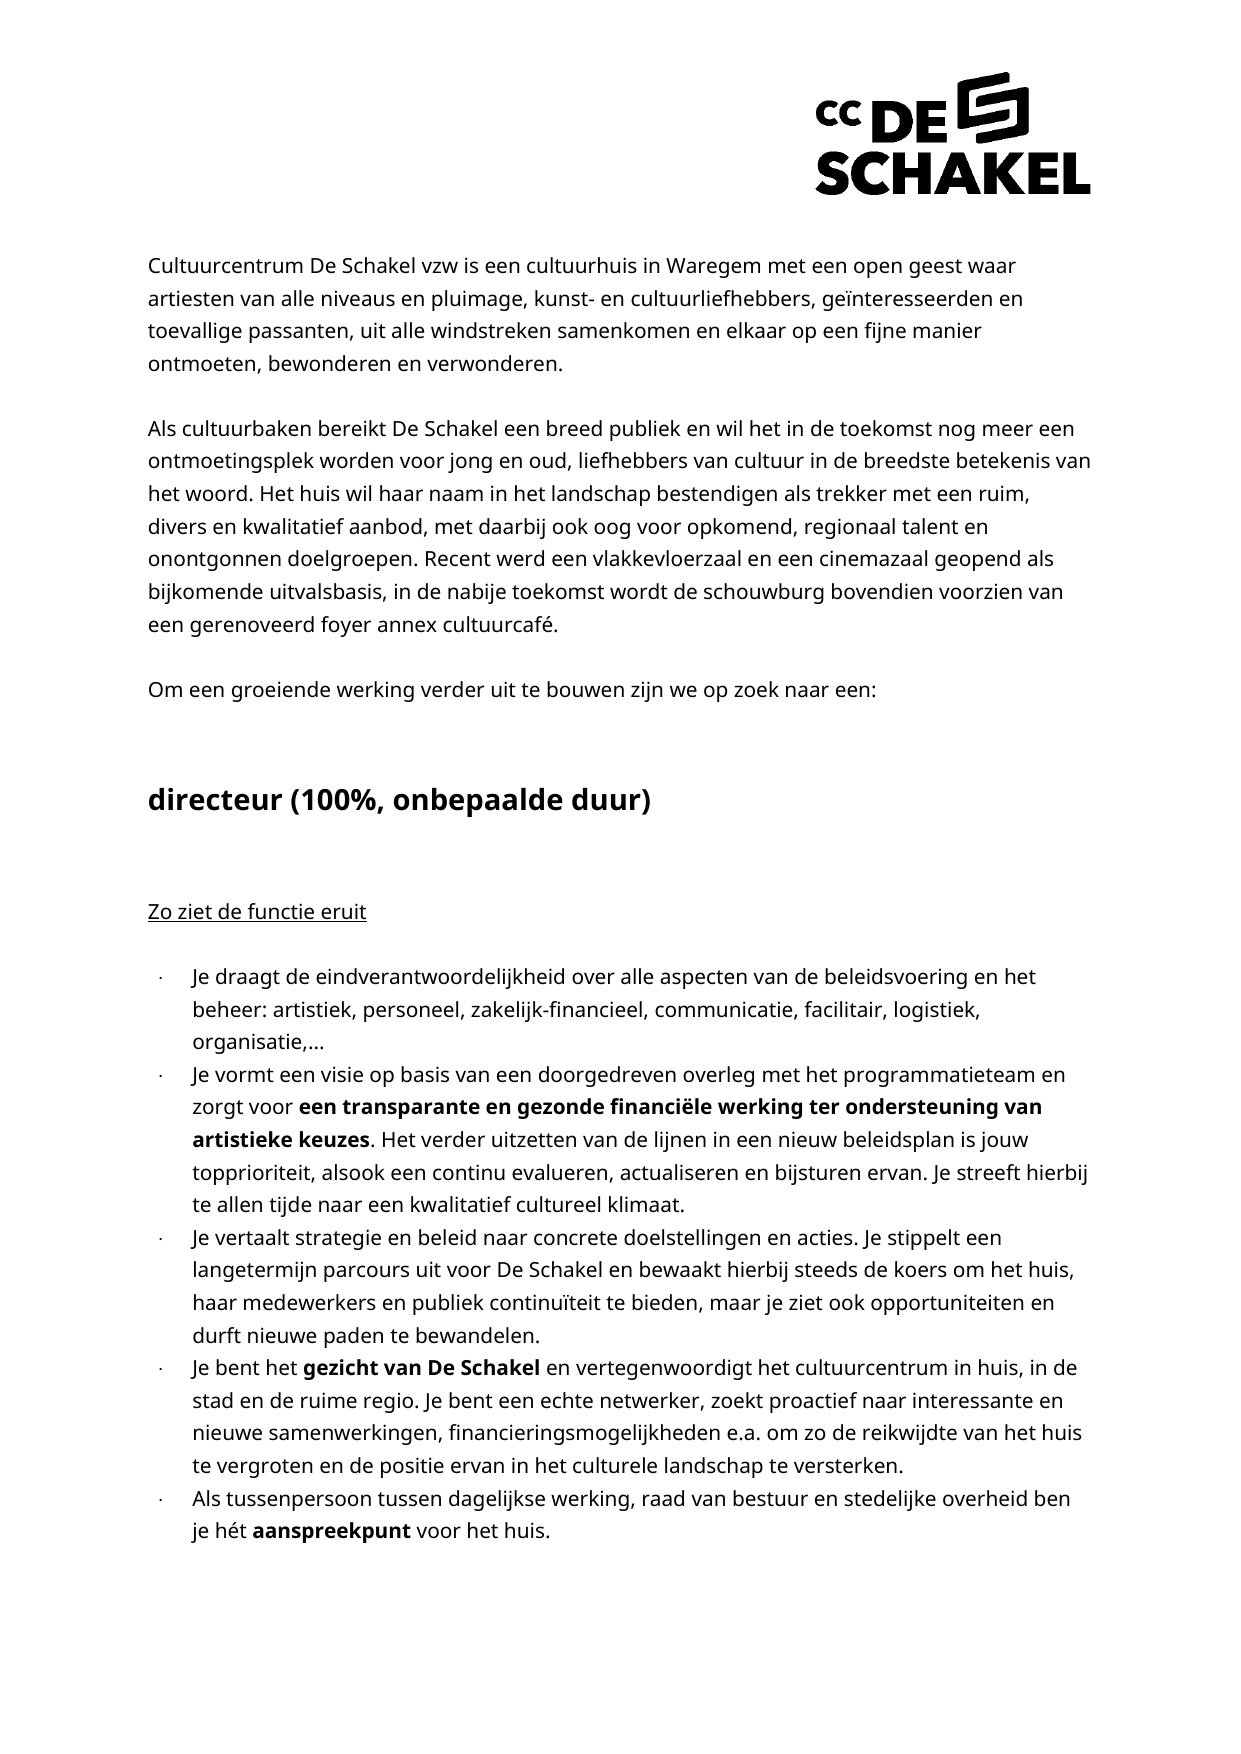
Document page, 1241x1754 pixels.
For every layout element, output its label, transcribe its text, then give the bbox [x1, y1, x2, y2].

list Je bent het gezicht van De Schakel en vertegenwoordigt het cultuurcentrum in huis, in de stad en de ruime regio. Je bent een echte netwerker, zoekt proactief naar interessante en nieuwe samenwerkingen, financieringsmogelijkheden e.a. om zo de reikwijdte van het huis te vergroten en de positie ervan in het culturele landschap te versterken. [154, 1353, 1093, 1479]
list Je vertaalt strategie en beleid naar concrete doelstellingen en acties. Je stippelt een langetermijn parcours uit voor De Schakel en bewaakt hierbij steeds de koers om het huis, haar medewerkers en publiek continuïteit te bieden, maar je ziet ook opportuniteiten en durft nieuwe paden te bewandelen. [154, 1223, 1093, 1349]
text directeur (100%, onbepaalde duur) [148, 779, 1093, 819]
text Om een groeiende werking verder uit te bouwen zijn we op zoek naar een: [148, 675, 1093, 703]
text Cultuurcentrum De Schakel vzw is een cultuurhuis in Waregem met een open geest waar artiesten van alle niveaus en pluimage, kunst- en cultuurliefhebbers, geïnteresseerden en toevallige passanten, uit alle windstreken samenkomen en elkaar op een fijne manier ontmoeten, bewonderen en verwonderen. [148, 251, 1093, 377]
text Zo ziet de functie eruit [148, 897, 1093, 925]
list Als tussenpersoon tussen dagelijkse werking, raad van bestuur en stedelijke overheid ben je hét aanspreekpunt voor het huis. [154, 1484, 1093, 1545]
picture [815, 72, 1091, 195]
list Je draagt de eindverantwoordelijkheid over alle aspecten van de beleidsvoering en het beheer: artistiek, personeel, zakelijk-financieel, communicatie, facilitair, logistiek, organisatie,... [154, 962, 1093, 1056]
text Als cultuurbaken bereikt De Schakel een breed publiek en wil het in de toekomst nog meer een ontmoetingsplek worden voor jong en oud, liefhebbers van cultuur in de breedste betekenis van het woord. Het huis wil haar naam in het landschap bestendigen als trekker met een ruim, divers en kwalitatief aanbod, met daarbij ook oog voor opkomend, regionaal talent en onontgonnen doelgroepen. Recent werd een vlakkevloerzaal en een cinemazaal geopend als bijkomende uitvalsbasis, in de nabije toekomst wordt de schouwburg bovendien voorzien van een gerenoveerd foyer annex cultuurcafé. [148, 414, 1093, 638]
list Je vormt een visie op basis van een doorgedreven overleg met het programmatieteam en zorgt voor een transparante en gezonde financiële werking ter ondersteuning van artistieke keuzes. Het verder uitzetten van de lijnen in een nieuw beleidsplan is jouw topprioriteit, alsook een continu evalueren, actualiseren en bijsturen ervan. Je streeft hierbij te allen tijde naar een kwalitatief cultureel klimaat. [154, 1060, 1093, 1219]
